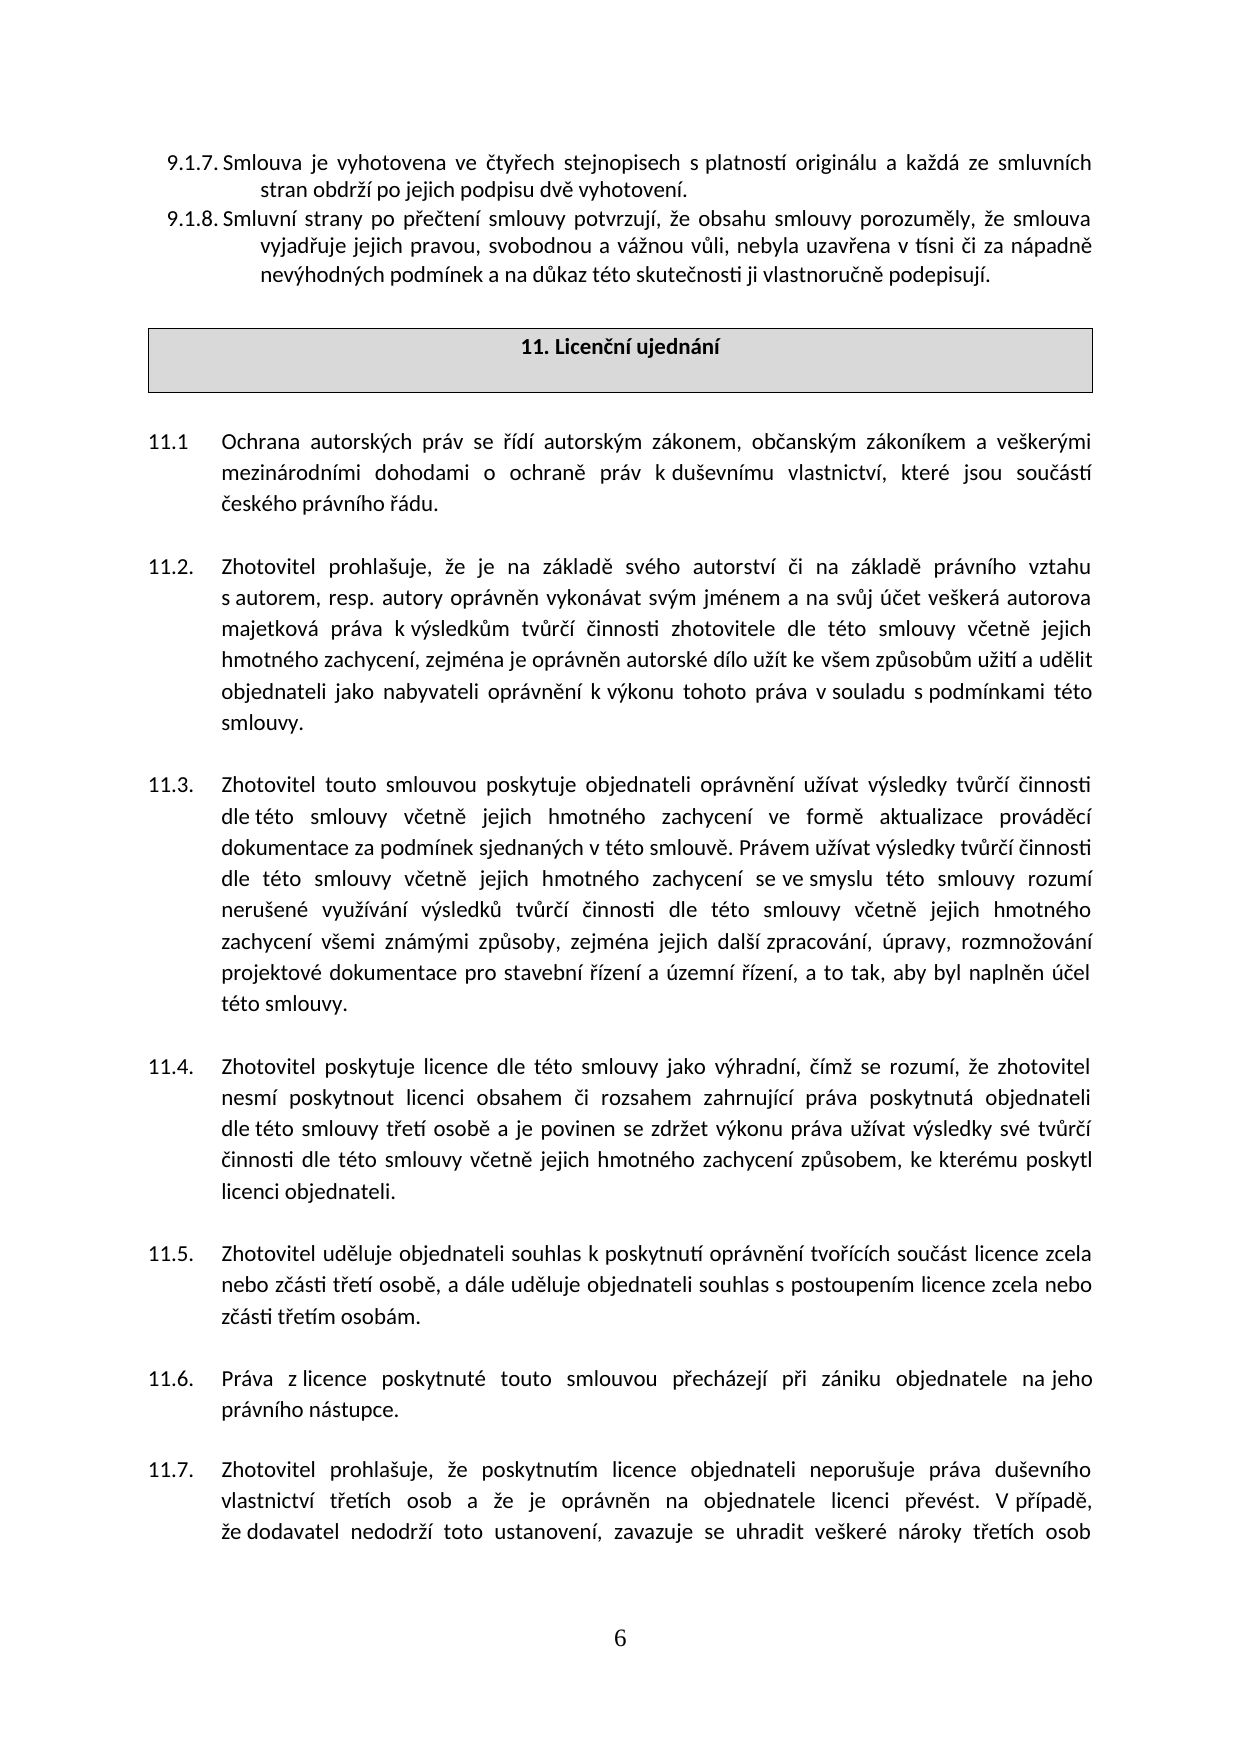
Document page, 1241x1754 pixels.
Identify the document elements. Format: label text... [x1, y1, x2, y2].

list Smluvní strany po přečtení smlouvy potvrzují, že obsahu smlouvy porozuměly, že smlouva vyjadřuje jejich pravou, svobodnou a vážnou vůli, nebyla uzavřena v tísni či za nápadně nevýhodných podmínek a na důkaz této skutečnosti ji vlastnoručně podepisují. [166, 204, 1093, 288]
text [148, 1452, 1093, 1546]
text 11.5. Zhotovitel uděluje objednateli souhlas k poskytnutí oprávnění tvořících součást licence zcela nebo zčásti třetí osobě, a dále uděluje objednateli souhlas s postoupením licence zcela nebo zčásti třetím osobám. [148, 1237, 1093, 1330]
text 11.4. Zhotovitel poskytuje licence dle této smlouvy jako výhradní, čímž se rozumí, že zhotovitel nesmí poskytnout licenci obsahem či rozsahem zahrnující práva poskytnutá objednateli dle této smlouvy třetí osobě a je povinen se zdržet výkonu práva užívat výsledky své tvůrčí činnosti dle této smlouvy včetně jejich hmotného zachycení způsobem, ke kterému poskytl licenci objednateli. [148, 1049, 1093, 1205]
text 11.1 Ochrana autorských práv se řídí autorským zákonem, občanským zákoníkem a veškerými mezinárodními dohodami o ochraně práv k duševnímu vlastnictví, které jsou součástí českého právního řádu. [148, 424, 1093, 518]
text 11.6. Práva z licence poskytnuté touto smlouvou přecházejí při zániku objednatele na jeho právního nástupce. [148, 1362, 1093, 1424]
list Smlouva je vyhotovena ve čtyřech stejnopisech s platností originálu a každá ze smluvních stran obdrží po jejich podpisu dvě vyhotovení. [166, 148, 1093, 204]
text 11.2. Zhotovitel prohlašuje, že je na základě svého autorství či na základě právního vztahu s autorem, resp. autory oprávněn vykonávat svým jménem a na svůj účet veškerá autorova majetková práva k výsledkům tvůrčí činnosti zhotovitele dle této smlouvy včetně jejich hmotného zachycení, zejména je oprávněn autorské dílo užít ke všem způsobům užití a udělit objednateli jako nabyvateli oprávnění k výkonu tohoto práva v souladu s podmínkami této smlouvy. [148, 549, 1093, 737]
table_header 11. Licenční ujednání [149, 329, 1092, 392]
text 11.3. Zhotovitel touto smlouvou poskytuje objednateli oprávnění užívat výsledky tvůrčí činnosti dle této smlouvy včetně jejich hmotného zachycení ve formě aktualizace prováděcí dokumentace za podmínek sjednaných v této smlouvě. Právem užívat výsledky tvůrčí činnosti dle této smlouvy včetně jejich hmotného zachycení se ve smyslu této smlouvy rozumí nerušené využívání výsledků tvůrčí činnosti dle této smlouvy včetně jejich hmotného zachycení všemi známými způsoby, zejména jejich další zpracování, úpravy, rozmnožování projektové dokumentace pro stavební řízení a územní řízení, a to tak, aby byl naplněn účel této smlouvy. [148, 768, 1093, 1018]
